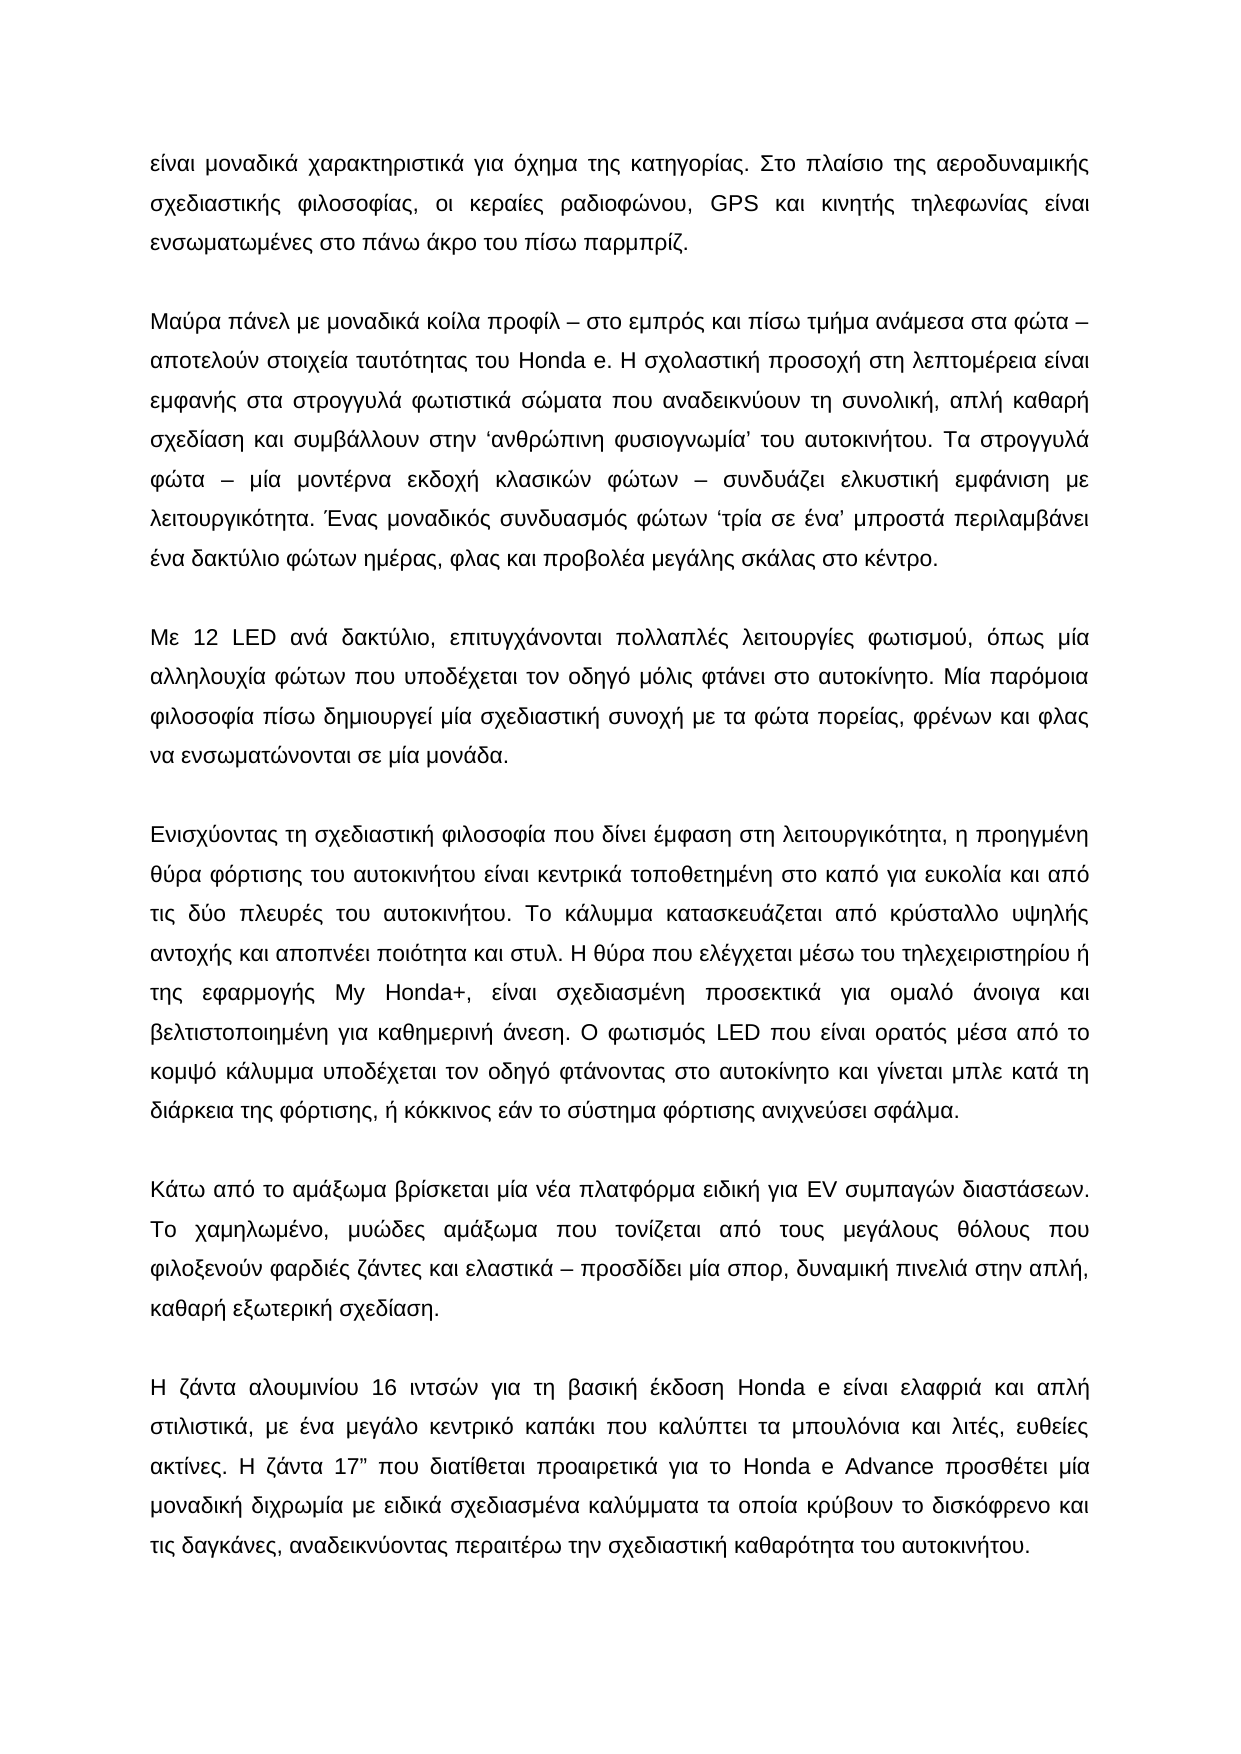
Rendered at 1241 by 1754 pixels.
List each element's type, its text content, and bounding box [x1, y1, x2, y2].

text Με 12 LED ανά δακτύλιο, επιτυγχάνονται πολλαπλές λειτουργίες φωτισμού, όπως μία αλληλουχία φώτων που υποδέχεται τον οδηγό μόλις φτάνει στο αυτοκίνητο. Μία παρόμοια φιλοσοφία πίσω δημιουργεί μία σχεδιαστική συνοχή με τα φώτα πορείας, φρένων και φλας να ενσωματώνονται σε μία μονάδα. [150, 624, 1090, 768]
text Ενισχύοντας τη σχεδιαστική φιλοσοφία που δίνει έμφαση στη λειτουργικότητα, η προηγμένη θύρα φόρτισης του αυτοκινήτου είναι κεντρικά τοποθετημένη στο καπό για ευκολία και από τις δύο πλευρές του αυτοκινήτου. Το κάλυμμα κατασκευάζεται από κρύσταλλο υψηλής αντοχής και αποπνέει ποιότητα και στυλ. Η θύρα που ελέγχεται μέσω του τηλεχειριστηρίου ή της εφαρμογής My Honda+, είναι σχεδιασμένη προσεκτικά για ομαλό άνοιγα και βελτιστοποιημένη για καθημερινή άνεση. Ο φωτισμός LED που είναι ορατός μέσα από το κομψό κάλυμμα υποδέχεται τον οδηγό φτάνοντας στο αυτοκίνητο και γίνεται μπλε κατά τη διάρκεια της φόρτισης, ή κόκκινος εάν το σύστημα φόρτισης ανιχνεύσει σφάλμα. [150, 821, 1090, 1124]
text Η ζάντα αλουμινίου 16 ιντσών για τη βασική έκδοση Honda e είναι ελαφριά και απλή στιλιστικά, με ένα μεγάλο κεντρικό καπάκι που καλύπτει τα μπουλόνια και λιτές, ευθείες ακτίνες. Η ζάντα 17” που διατίθεται προαιρετικά για το Honda e Advance προσθέτει μία μοναδική διχρωμία με ειδικά σχεδιασμένα καλύμματα τα οποία κρύβουν το δισκόφρενο και τις δαγκάνες, αναδεικνύοντας περαιτέρω την σχεδιαστική καθαρότητα του αυτοκινήτου. [150, 1374, 1090, 1558]
text Κάτω από το αμάξωμα βρίσκεται μία νέα πλατφόρμα ειδική για EV συμπαγών διαστάσεων. Το χαμηλωμένο, μυώδες αμάξωμα που τονίζεται από τους μεγάλους θόλους που φιλοξενούν φαρδιές ζάντες και ελαστικά – προσδίδει μία σπορ, δυναμική πινελιά στην απλή, καθαρή εξωτερική σχεδίαση. [150, 1176, 1090, 1321]
text Μαύρα πάνελ με μοναδικά κοίλα προφίλ – στο εμπρός και πίσω τμήμα ανάμεσα στα φώτα – αποτελούν στοιχεία ταυτότητας του Honda e. Η σχολαστική προσοχή στη λεπτομέρεια είναι εμφανής στα στρογγυλά φωτιστικά σώματα που αναδεικνύουν τη συνολική, απλή καθαρή σχεδίαση και συμβάλλουν στην ‘ανθρώπινη φυσιογνωμία’ του αυτοκινήτου. Τα στρογγυλά φώτα – μία μοντέρνα εκδοχή κλασικών φώτων – συνδυάζει ελκυστική εμφάνιση με λειτουργικότητα. Ένας μοναδικός συνδυασμός φώτων ‘τρία σε ένα’ μπροστά περιλαμβάνει ένα δακτύλιο φώτων ημέρας, φλας και προβολέα μεγάλης σκάλας στο κέντρο. [150, 308, 1090, 571]
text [150, 150, 1090, 255]
